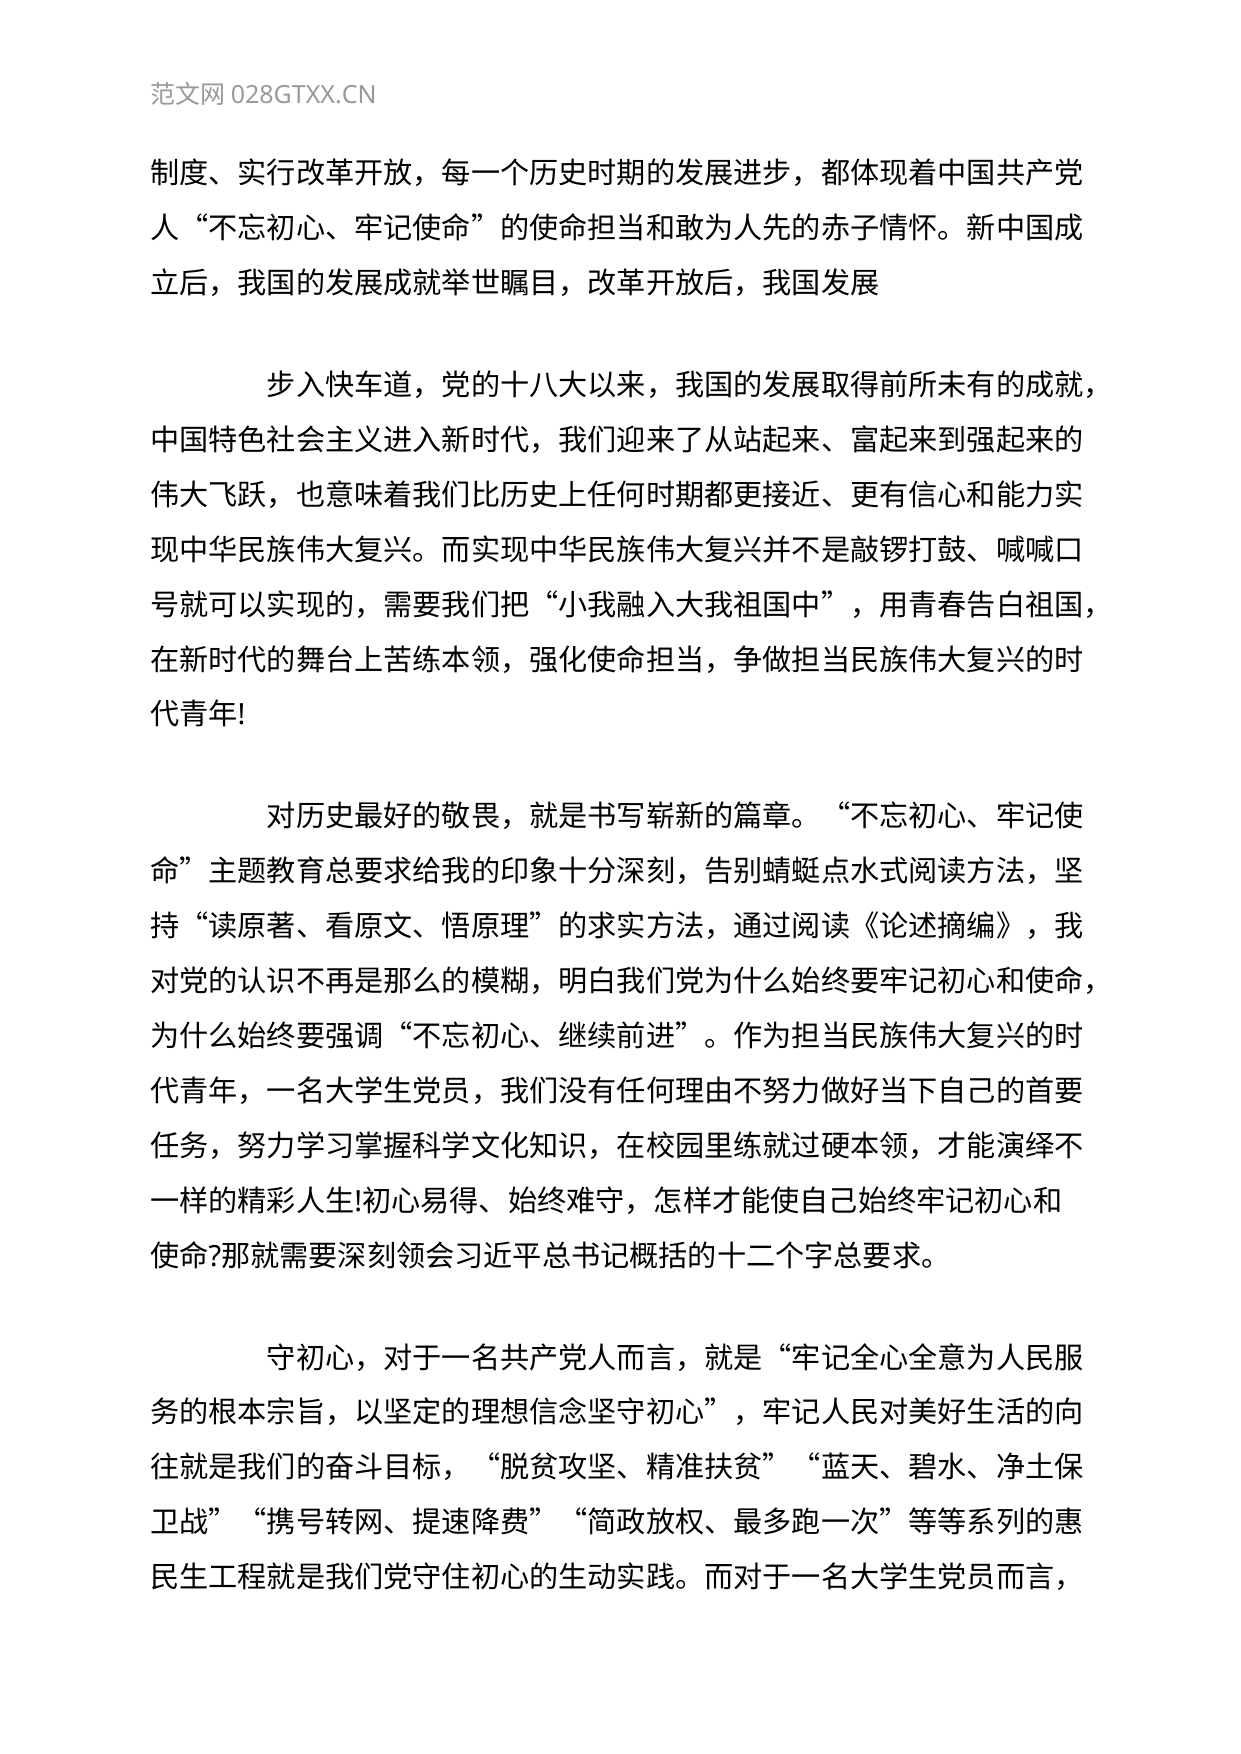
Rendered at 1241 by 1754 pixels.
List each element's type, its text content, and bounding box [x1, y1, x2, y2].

text 步入快车道，党的十八大以来，我国的发展取得前所未有的成就，中国特色社会主义进入新时代，我们迎来了从站起来、富起来到强起来的伟大飞跃，也意味着我们比历史上任何时期都更接近、更有信心和能力实现中华民族伟大复兴。而实现中华民族伟大复兴并不是敲锣打鼓、喊喊口号就可以实现的，需要我们把“小我融入大我祖国中”，用青春告白祖国，在新时代的舞台上苦练本领，强化使命担当，争做担当民族伟大复兴的时代青年! [150, 362, 1090, 733]
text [150, 1334, 1090, 1596]
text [150, 150, 1090, 302]
text 对历史最好的敬畏，就是书写崭新的篇章。“不忘初心、牢记使命”主题教育总要求给我的印象十分深刻，告别蜻蜓点水式阅读方法，坚持“读原著、看原文、悟原理”的求实方法，通过阅读《论述摘编》，我对党的认识不再是那么的模糊，明白我们党为什么始终要牢记初心和使命，为什么始终要强调“不忘初心、继续前进”。作为担当民族伟大复兴的时代青年，一名大学生党员，我们没有任何理由不努力做好当下自己的首要任务，努力学习掌握科学文化知识，在校园里练就过硬本领，才能演绎不一样的精彩人生!初心易得、始终难守，怎样才能使自己始终牢记初心和使命?那就需要深刻领会习近平总书记概括的十二个字总要求。 [150, 793, 1090, 1274]
